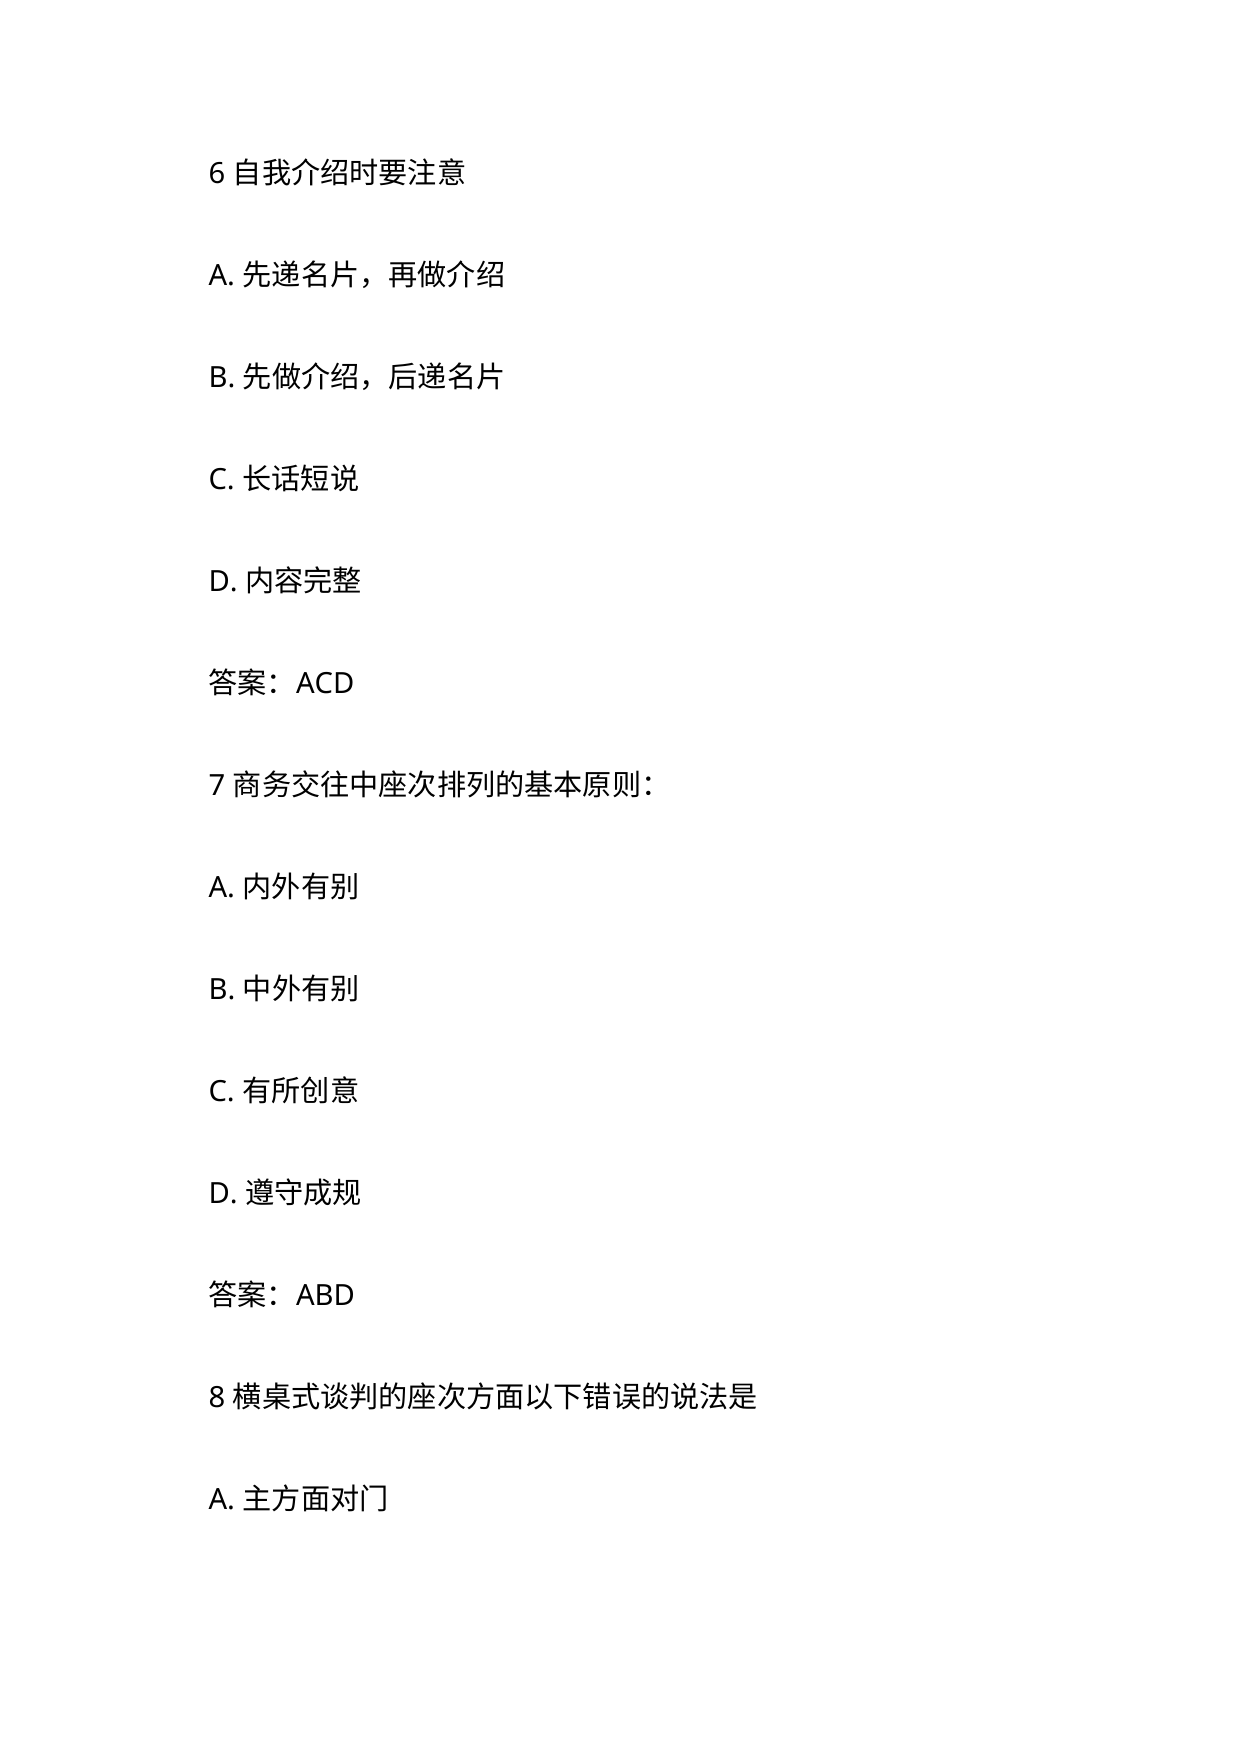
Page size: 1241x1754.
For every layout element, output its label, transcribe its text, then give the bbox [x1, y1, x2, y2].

text A. 主方面对门 [150, 1476, 1090, 1518]
text B. 中外有别 [150, 966, 1090, 1008]
text 7 商务交往中座次排列的基本原则： [150, 762, 1090, 804]
text A. 内外有别 [150, 864, 1090, 906]
text 答案：ABD [150, 1272, 1090, 1314]
text D. 遵守成规 [150, 1170, 1090, 1212]
text 8 横桌式谈判的座次方面以下错误的说法是 [150, 1374, 1090, 1416]
text C. 有所创意 [150, 1068, 1090, 1110]
text 6 自我介绍时要注意 [150, 150, 1090, 192]
text B. 先做介绍，后递名片 [150, 354, 1090, 396]
text A. 先递名片，再做介绍 [150, 252, 1090, 294]
text D. 内容完整 [150, 558, 1090, 600]
text 答案：ACD [150, 660, 1090, 702]
text C. 长话短说 [150, 456, 1090, 498]
